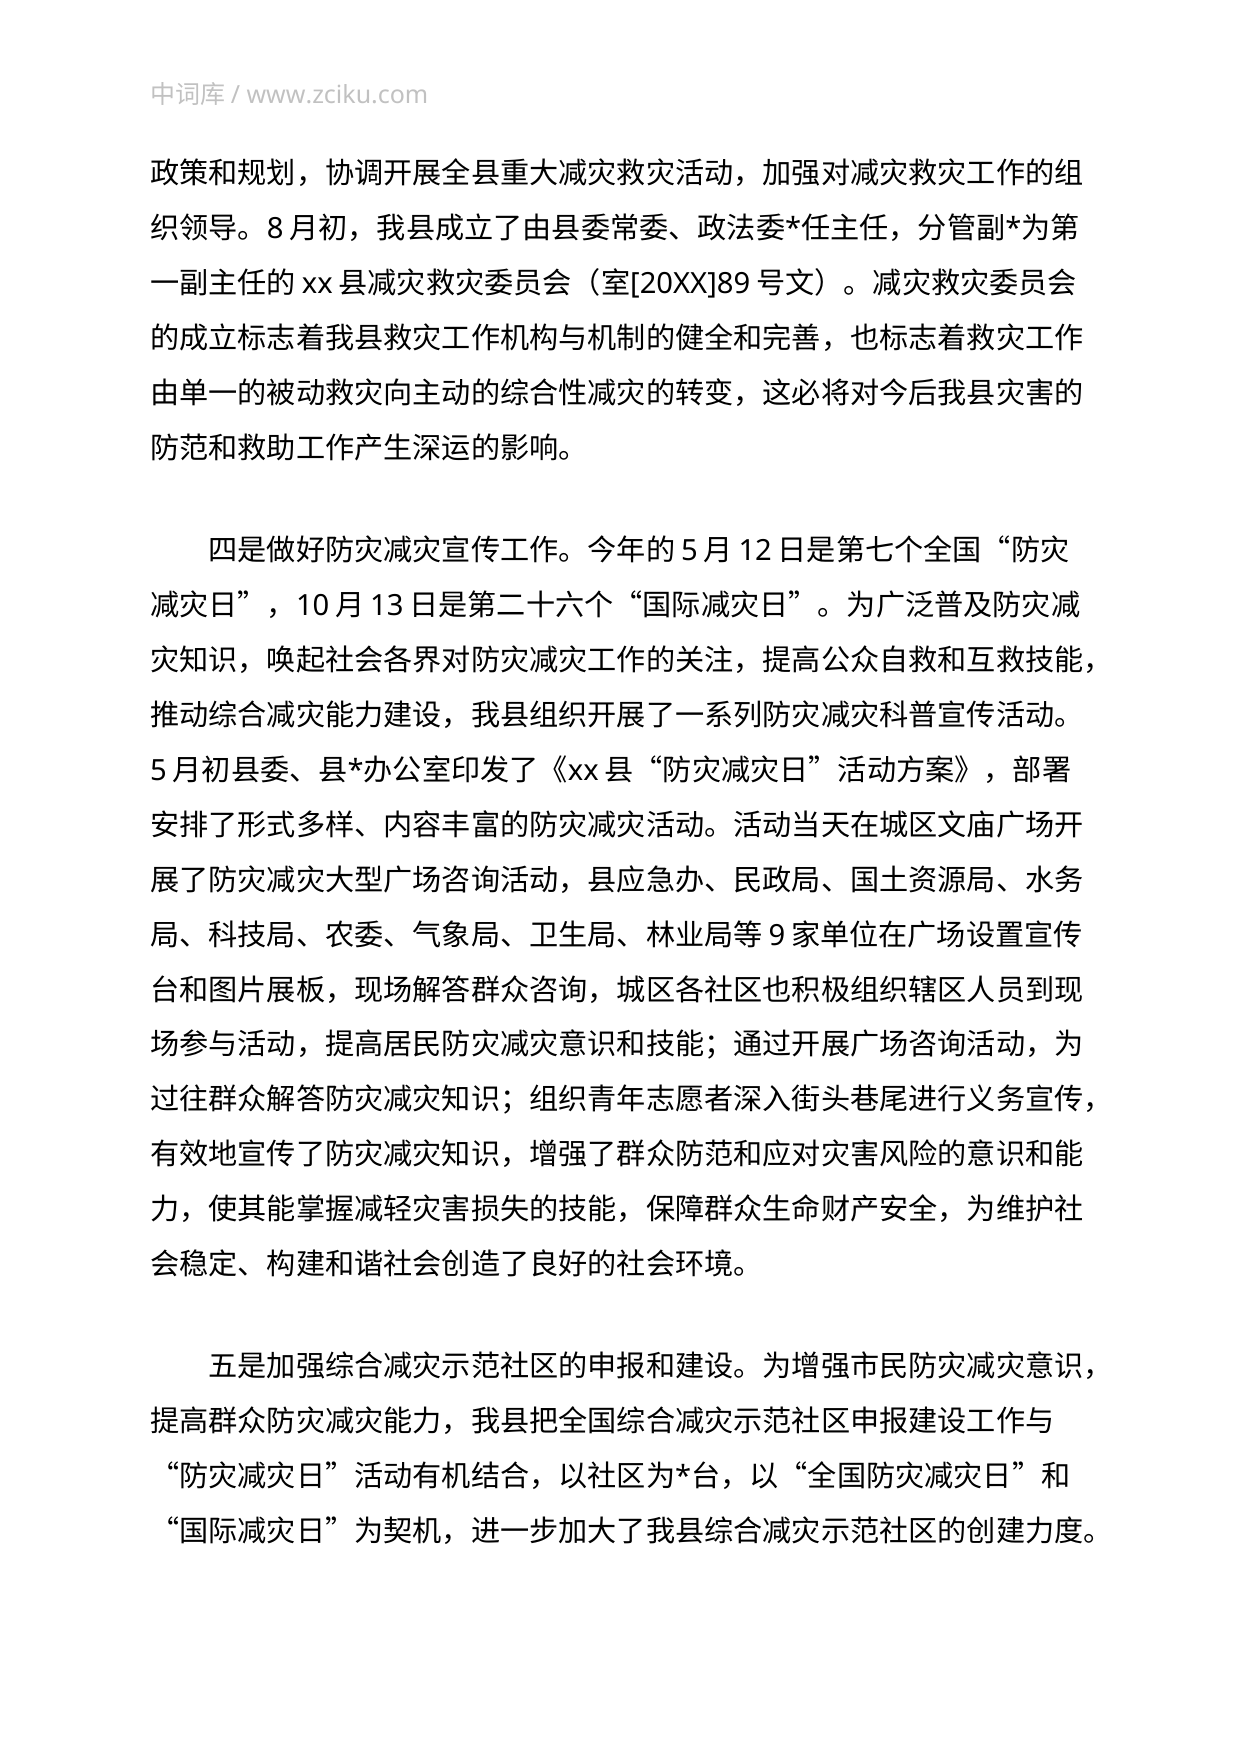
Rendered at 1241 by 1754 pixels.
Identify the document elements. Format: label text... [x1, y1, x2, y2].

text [150, 150, 1090, 467]
text 五是加强综合减灾示范社区的申报和建设。为增强市民防灾减灾意识，提高群众防灾减灾能力，我县把全国综合减灾示范社区申报建设工作与“防灾减灾日”活动有机结合，以社区为*台，以“全国防灾减灾日”和“国际减灾日”为契机，进一步加大了我县综合减灾示范社区的创建力度。 [150, 1342, 1090, 1549]
text 四是做好防灾减灾宣传工作。今年的5月12日是第七个全国“防灾减灾日”，10月13日是第二十六个“国际减灾日”。为广泛普及防灾减灾知识，唤起社会各界对防灾减灾工作的关注，提高公众自救和互救技能，推动综合减灾能力建设，我县组织开展了一系列防灾减灾科普宣传活动。5月初县委、县*办公室印发了《xx县“防灾减灾日”活动方案》，部署安排了形式多样、内容丰富的防灾减灾活动。活动当天在城区文庙广场开展了防灾减灾大型广场咨询活动，县应急办、民政局、国土资源局、水务局、科技局、农委、气象局、卫生局、林业局等9家单位在广场设置宣传台和图片展板，现场解答群众咨询，城区各社区也积极组织辖区人员到现场参与活动，提高居民防灾减灾意识和技能；通过开展广场咨询活动，为过往群众解答防灾减灾知识；组织青年志愿者深入街头巷尾进行义务宣传，有效地宣传了防灾减灾知识，增强了群众防范和应对灾害风险的意识和能力，使其能掌握减轻灾害损失的技能，保障群众生命财产安全，为维护社会稳定、构建和谐社会创造了良好的社会环境。 [150, 526, 1090, 1283]
